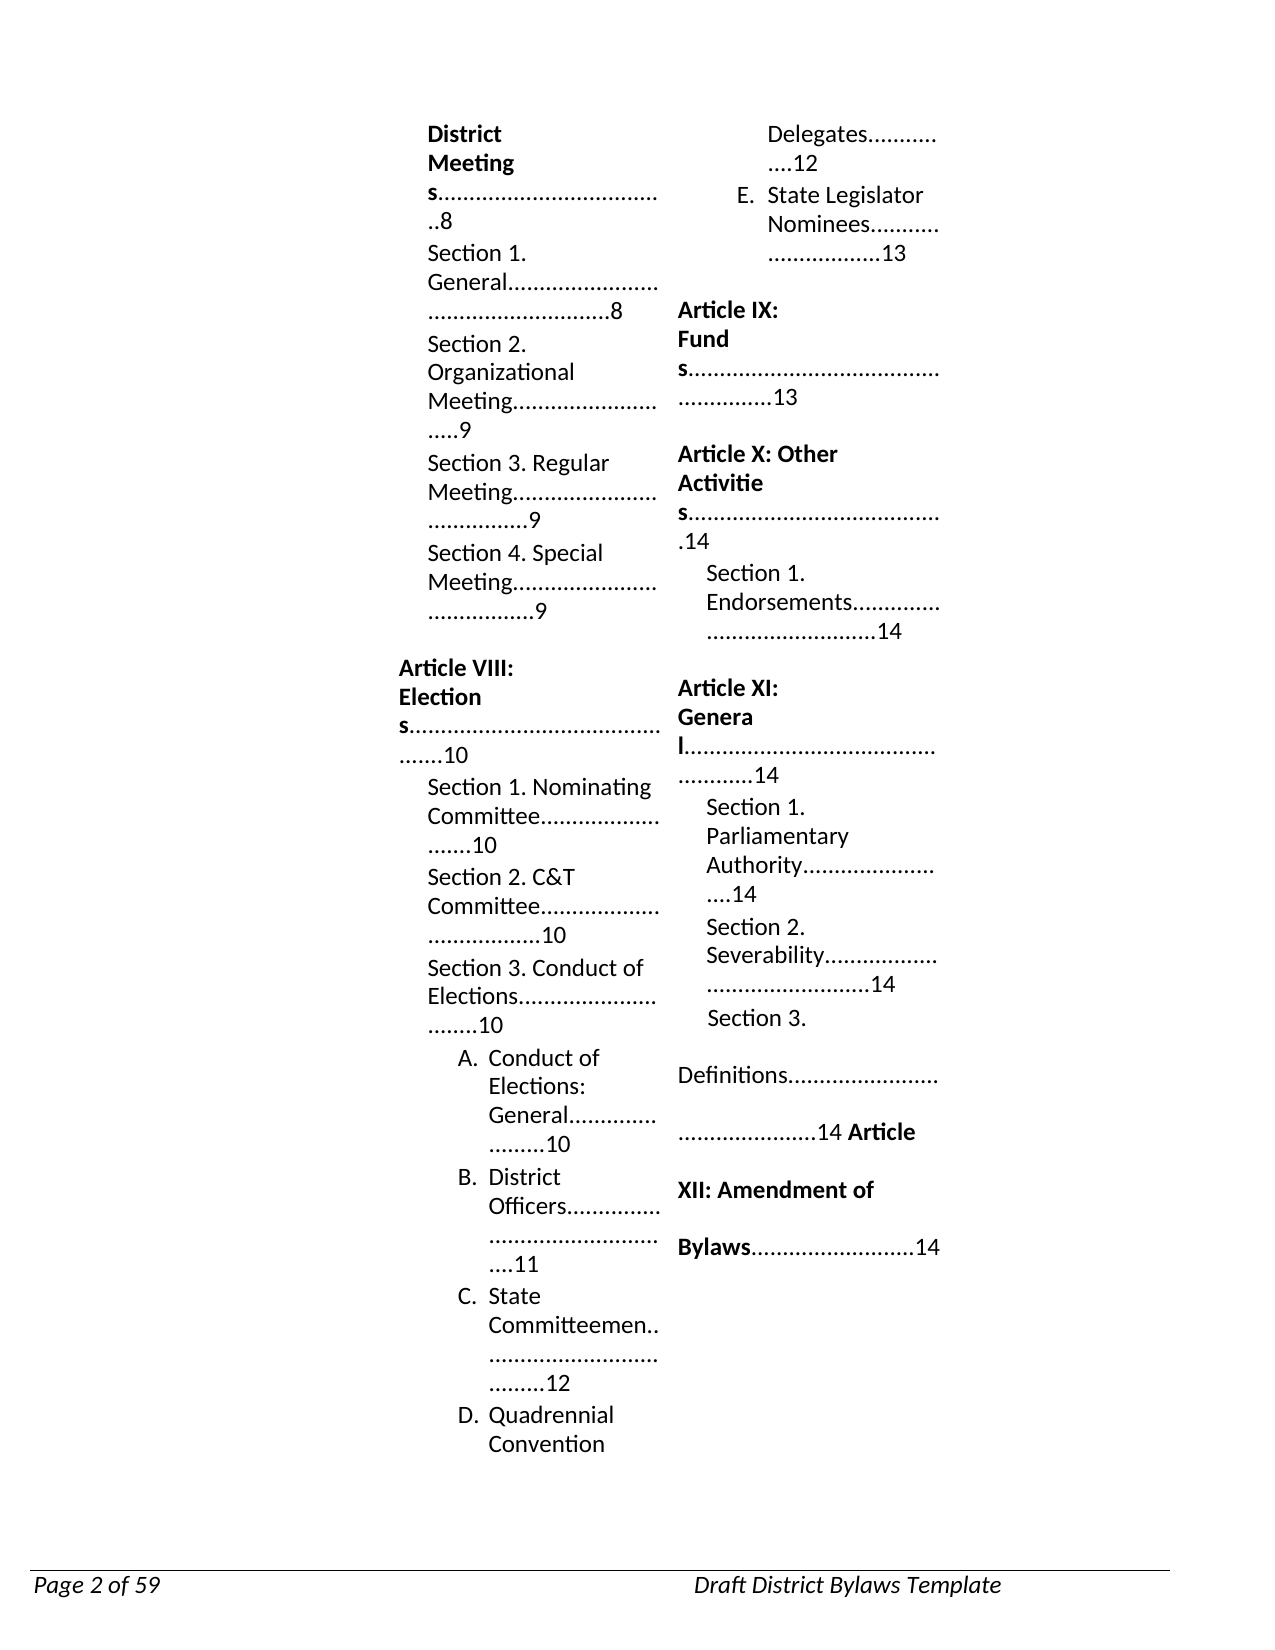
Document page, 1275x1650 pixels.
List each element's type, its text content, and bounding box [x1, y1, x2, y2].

list Quadrennial Convention Delegates...............12 [737, 119, 941, 177]
text Section 2. C&T Committee.....................................10 [427, 863, 663, 950]
list State Committeemen......................................12 [458, 1282, 663, 1398]
text Article XI: General....................................................14 [678, 673, 941, 789]
text Section 1. Parliamentary Authority.........................14 [706, 792, 941, 909]
list State Legislator Nominees.............................13 [737, 181, 941, 268]
text Section 3. Conduct of Elections..............................10 [427, 953, 663, 1040]
text Section 2. Severability............................................14 [706, 912, 941, 999]
text Article VIII: Elections...............................................10 [399, 653, 663, 769]
text Article X: Other Activities.........................................14 [678, 439, 941, 555]
list Conduct of Elections: General.......................10 [458, 1043, 663, 1159]
text Section 3. Definitions..............................................14 Article XII: Amendment of Bylaws..........................14 [678, 1002, 941, 1262]
text Section 3. Special Committees..................................8 Article VII: District Meetings.....................................8 [427, 119, 663, 236]
text Section 1. General.....................................................8 [427, 239, 663, 326]
text Section 4. Special Meeting........................................9 [427, 538, 663, 625]
text Article IX: Funds.......................................................13 [678, 295, 941, 411]
text Section 3. Regular Meeting.......................................9 [427, 448, 663, 535]
list District Officers..............................................11 [458, 1162, 663, 1278]
text Section 2. Organizational Meeting............................9 [427, 329, 663, 445]
text Section 1. Endorsements.........................................14 [706, 558, 941, 646]
list Quadrennial Convention Delegates...............12 [458, 1401, 663, 1459]
text Section 1. Nominating Committee..........................10 [427, 772, 663, 859]
